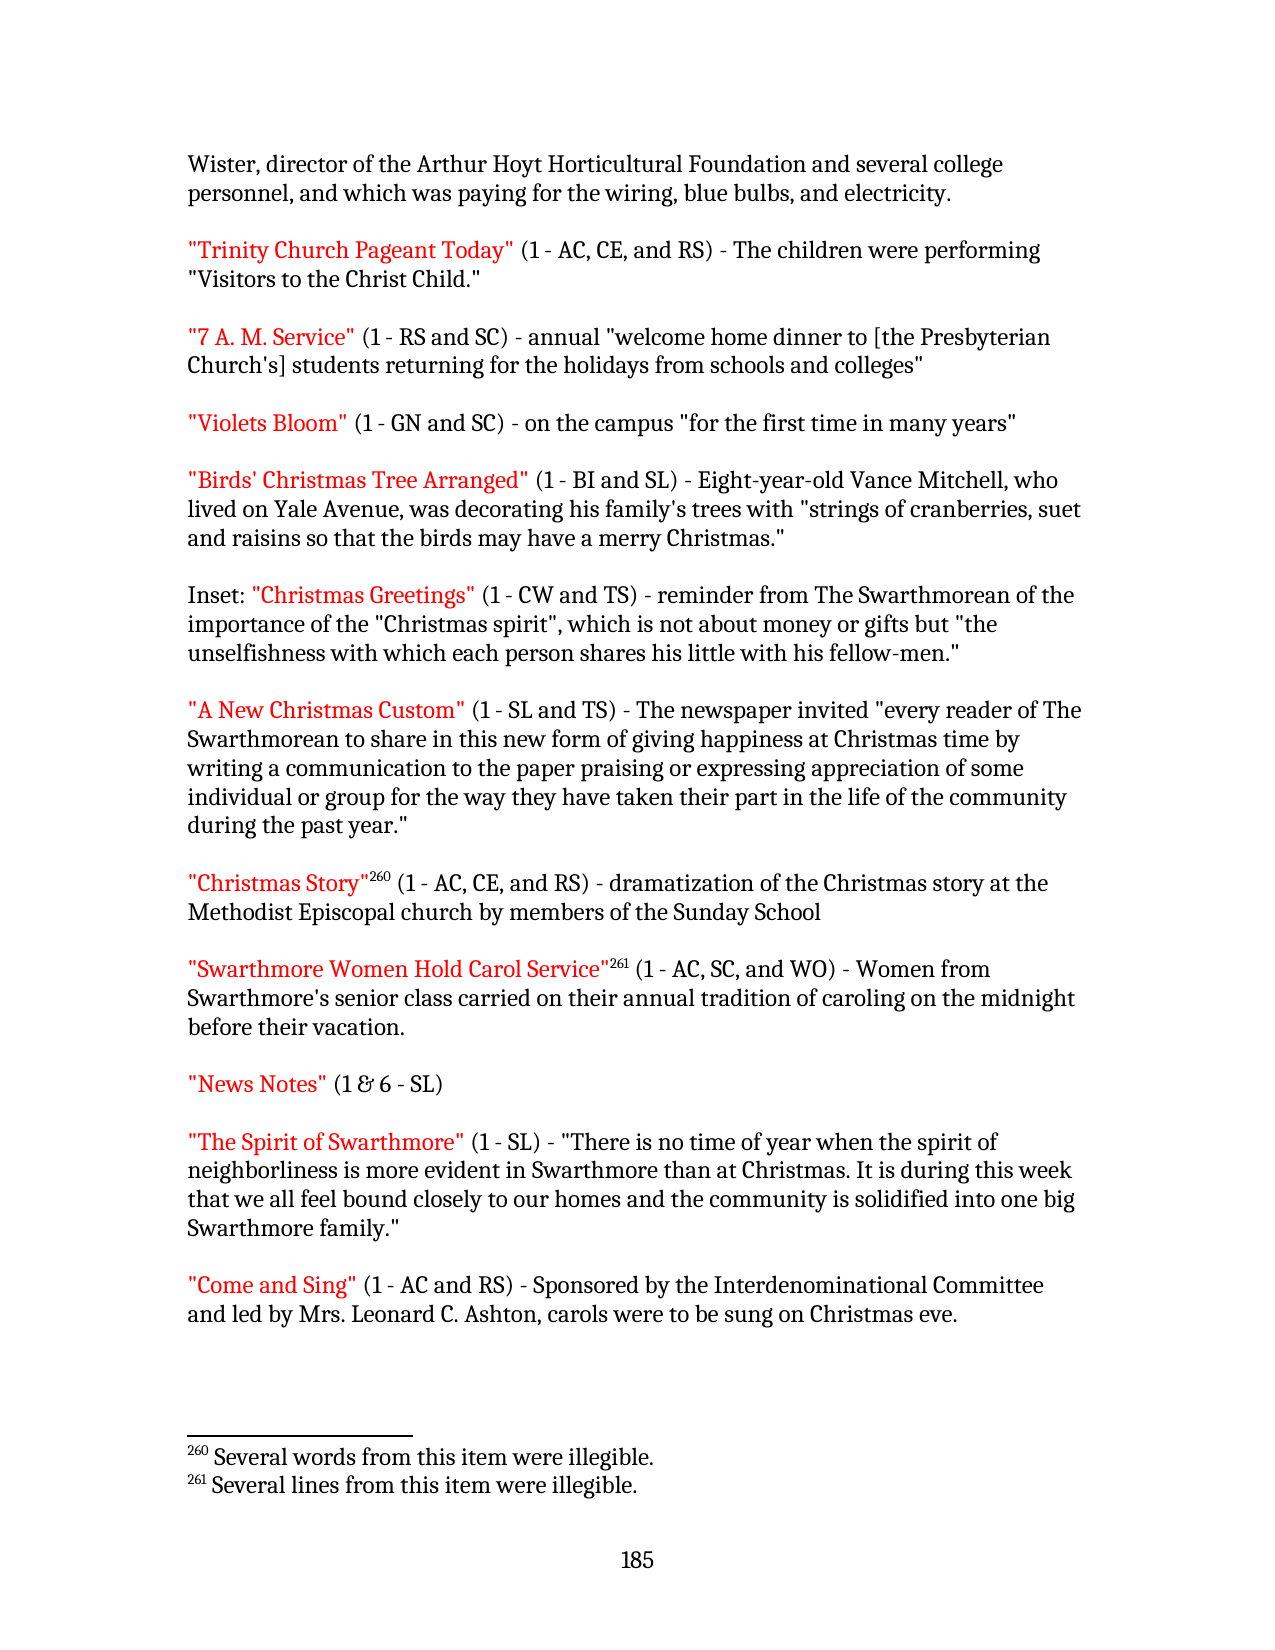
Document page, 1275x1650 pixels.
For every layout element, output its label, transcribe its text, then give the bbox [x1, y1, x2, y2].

text "Violets Bloom" (1 - GN and SC) - on the campus "for the first time in many years" [187, 409, 1087, 437]
text Inset: "Christmas Greetings" (1 - CW and TS) - reminder from The Swarthmorean of the importance of the "Christmas spirit", which is not about money or gifts but "the unselfishness with which each person shares his little with his fellow-men." [187, 581, 1087, 667]
text "7 A. M. Service" (1 - RS and SC) - annual "welcome home dinner to [the Presbyterian Church's] students returning for the holidays from schools and colleges" [187, 322, 1087, 380]
text "Christmas Story" (1 - AC, CE, and RS) - dramatization of the Christmas story at the Methodist Episcopal church by members of the Sunday School [187, 869, 1087, 926]
text "Swarthmore Women Hold Carol Service" (1 - AC, SC, and WO) - Women from Swarthmore's senior class carried on their annual tradition of caroling on the midnight before their vacation. [187, 955, 1087, 1041]
text "A New Christmas Custom" (1 - SL and TS) - The newspaper invited "every reader of The Swarthmorean to share in this new form of giving happiness at Christmas time by writing a communication to the paper praising or expressing appreciation of some individual or group for the way they have taken their part in the life of the community during the past year." [187, 696, 1087, 840]
text "Birds' Christmas Tree Arranged" (1 - BI and SL) - Eight-year-old Vance Mitchell, who lived on Yale Avenue, was decorating his family's trees with "strings of cranberries, suet and raisins so that the birds may have a merry Christmas." [187, 466, 1087, 552]
text "News Notes" (1 & 6 - SL) [187, 1070, 1087, 1099]
text "Come and Sing" (1 - AC and RS) - Sponsored by the Interdenominational Committee and led by Mrs. Leonard C. Ashton, carols were to be sung on Christmas eve. [187, 1271, 1087, 1329]
text "Trinity Church Pageant Today" (1 - AC, CE, and RS) - The children were performing "Visitors to the Christ Child." [187, 236, 1087, 294]
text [187, 150, 1087, 207]
text "The Spirit of Swarthmore" (1 - SL) - "There is no time of year when the spirit of neighborliness is more evident in Swarthmore than at Christmas. It is during this week that we all feel bound closely to our homes and the community is solidified into one big Swarthmore family." [187, 1127, 1087, 1242]
